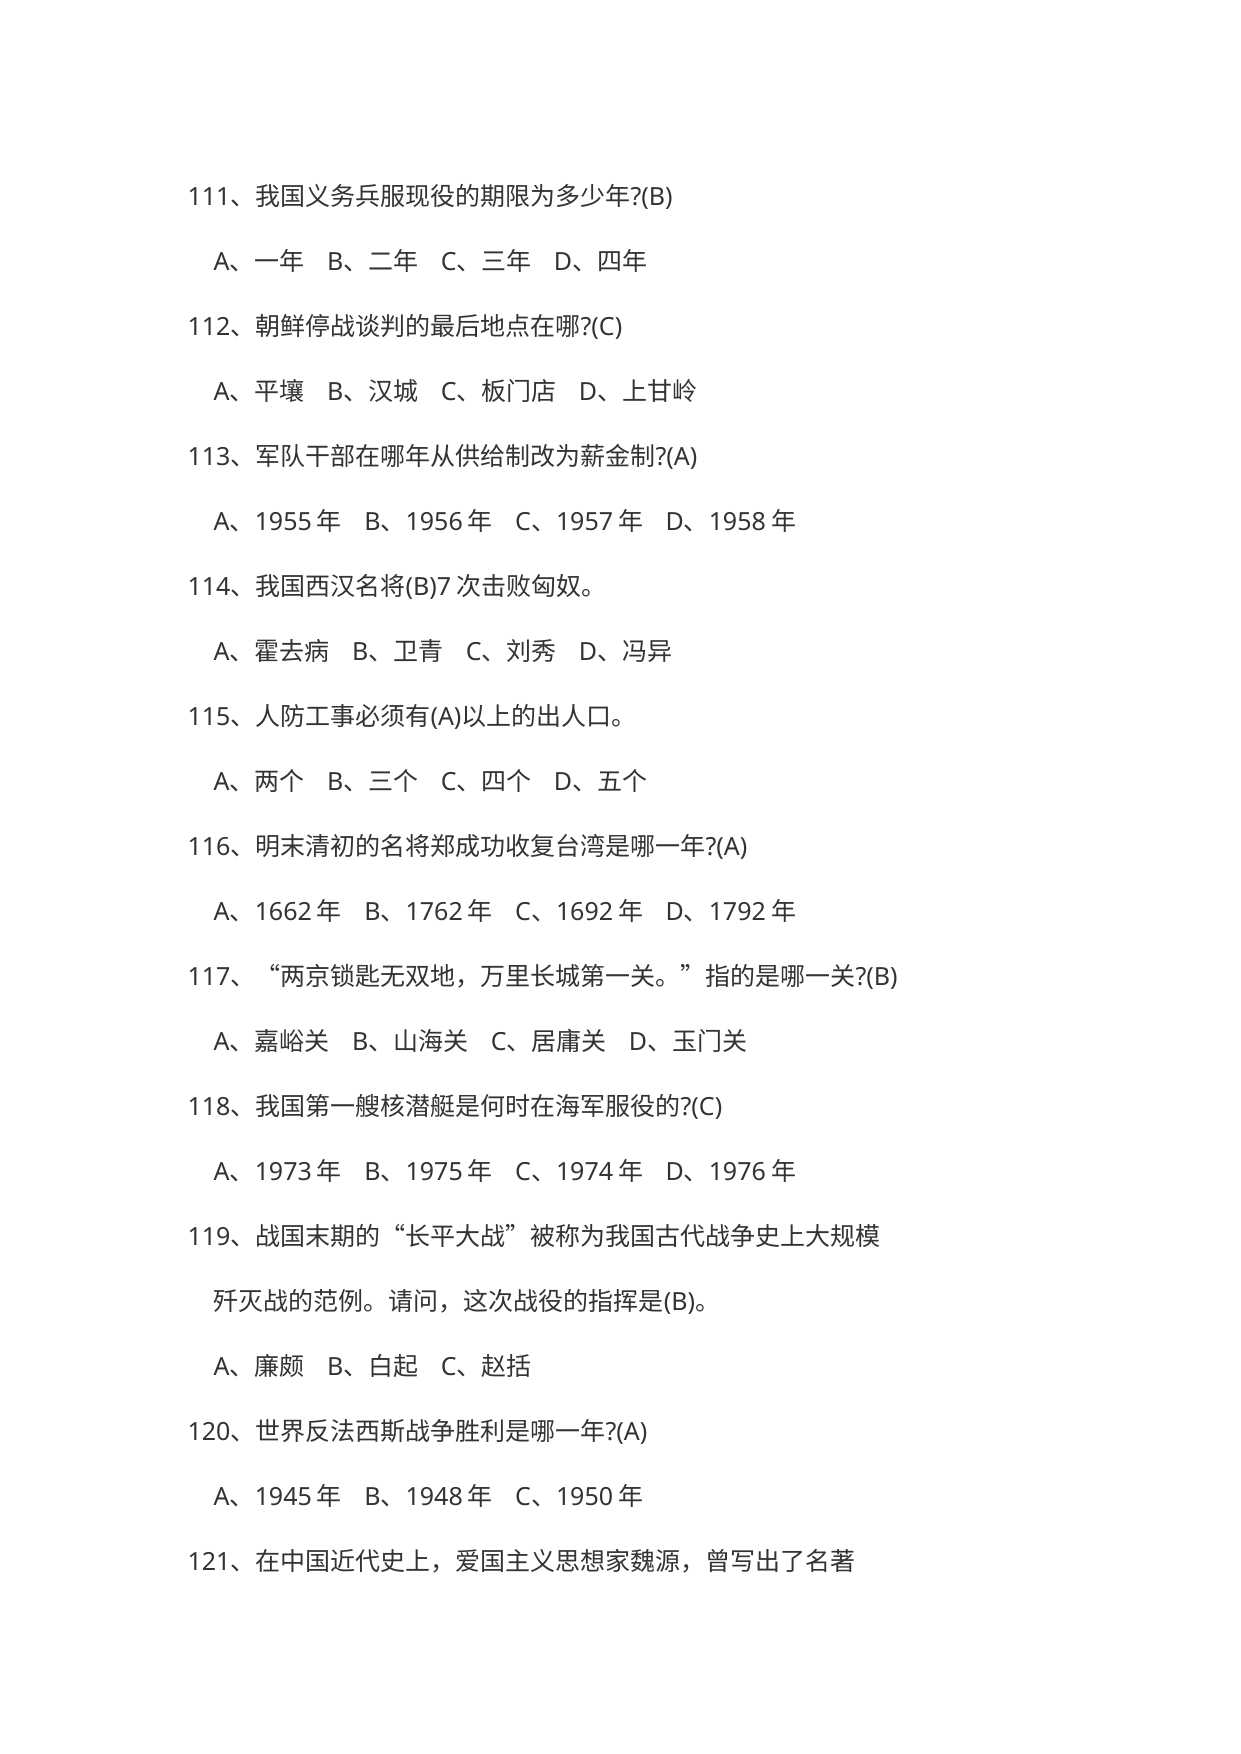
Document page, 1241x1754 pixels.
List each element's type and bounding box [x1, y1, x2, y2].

text [187, 162, 1053, 1592]
